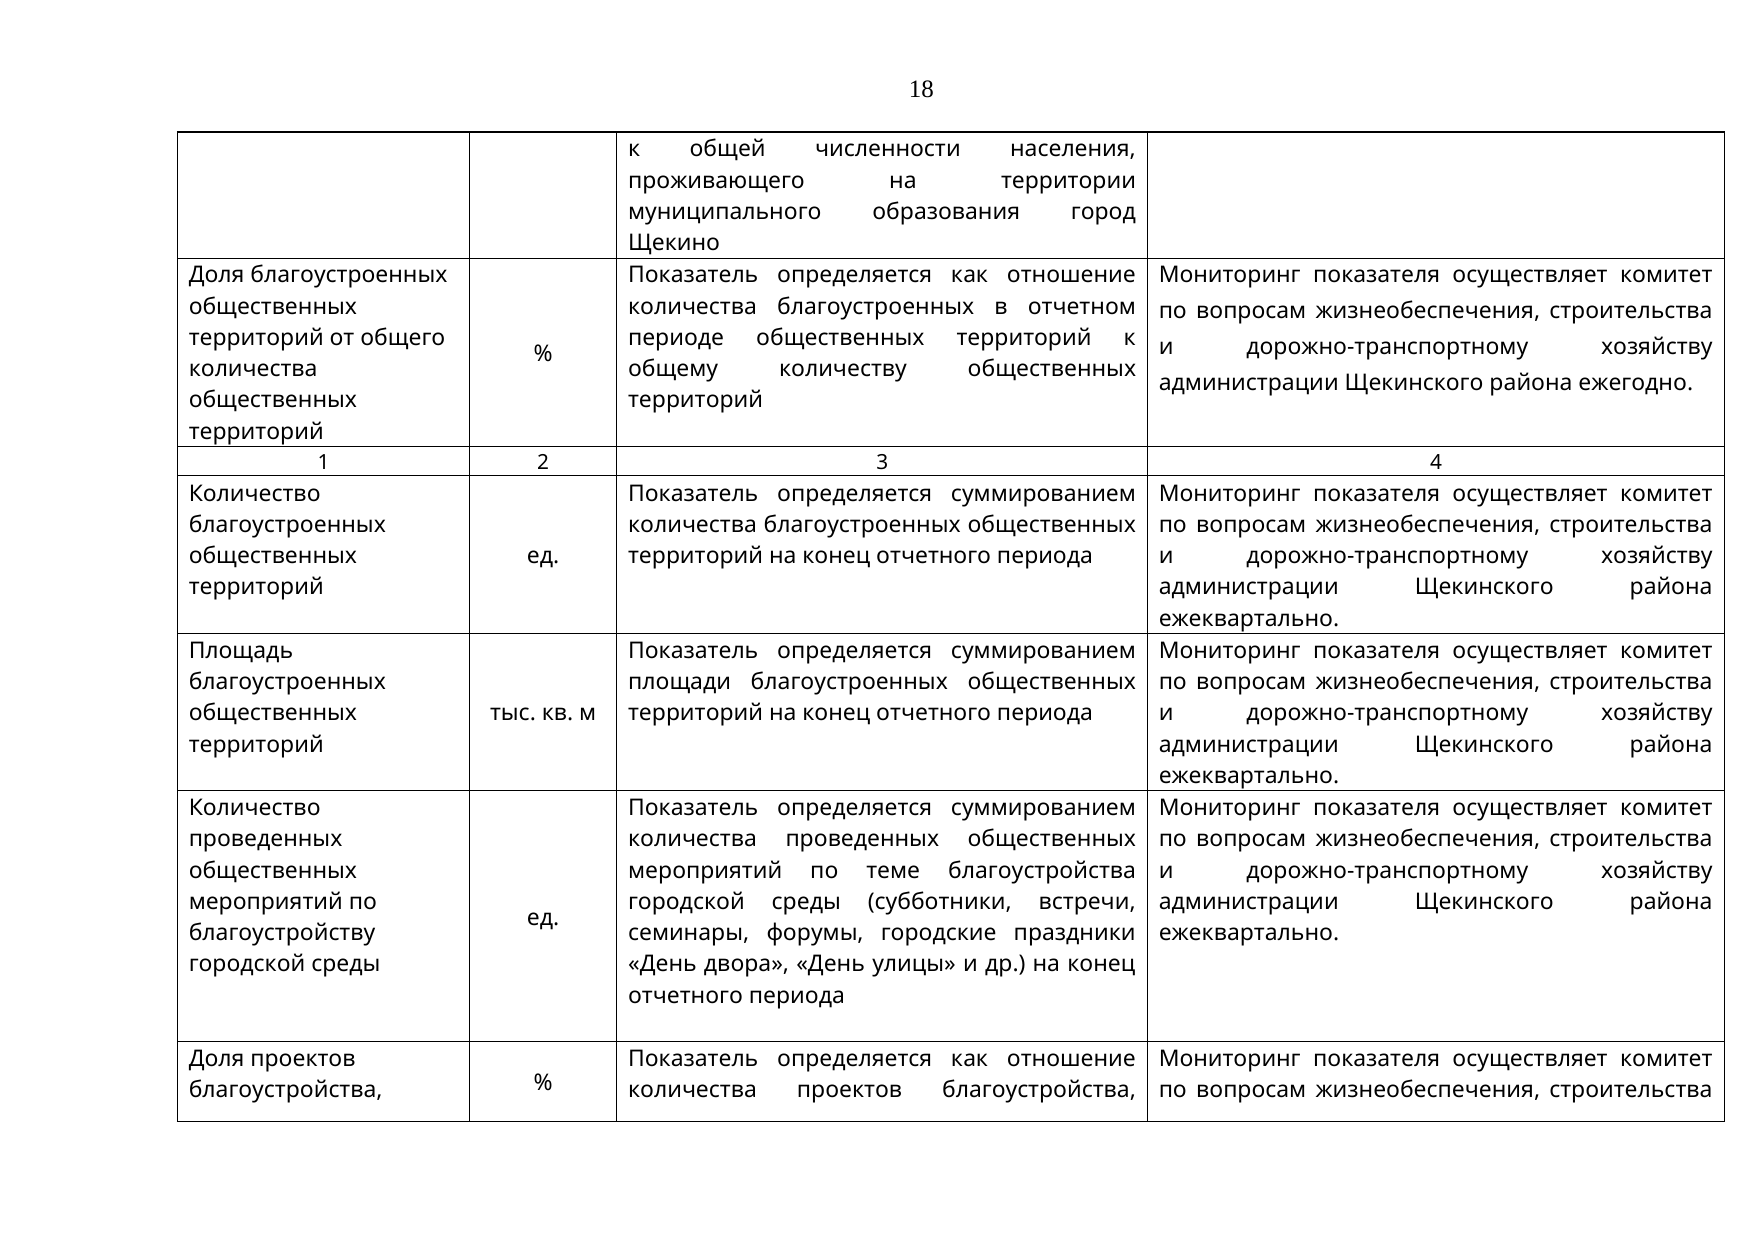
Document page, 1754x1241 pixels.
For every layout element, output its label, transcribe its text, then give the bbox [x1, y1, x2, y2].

table_cell Показатель определяется суммированием количества проведенных общественных мероприятий по теме благоустройства городской среды (субботники, встречи, семинары, форумы, городские праздники «День двора», «День улицы» и др.) на конец отчетного периода [617, 791, 1147, 1041]
table_cell ед. [470, 476, 616, 633]
table_cell Количество благоустроенных общественных территорий [178, 476, 469, 633]
table_cell % [470, 1042, 616, 1121]
table_cell Количество проведенных общественных мероприятий по благоустройству городской среды [178, 791, 469, 1041]
table_cell ед. [470, 791, 616, 1041]
table_cell 1 [178, 447, 469, 475]
table_cell Показатель определяется как отношение количества благоустроенных в отчетном периоде общественных территорий к общему количеству общественных территорий [617, 259, 1147, 446]
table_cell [178, 133, 469, 257]
table_cell Площадь благоустроенных общественных территорий [178, 634, 469, 790]
table_cell Показатель определяется суммированием площади благоустроенных общественных территорий на конец отчетного периода [617, 634, 1147, 790]
table_cell Доля благоустроенных общественных территорий от общего количества общественных территорий [178, 259, 469, 446]
table_cell % [470, 133, 616, 257]
table_cell 3 [617, 447, 1147, 475]
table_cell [617, 1042, 1147, 1121]
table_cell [178, 1042, 469, 1121]
table_cell тыс. кв. м [470, 634, 616, 790]
table_cell % [470, 259, 616, 446]
table_cell Показатель определяется суммированием количества благоустроенных общественных территорий на конец отчетного периода [617, 476, 1147, 633]
table_cell 2 [470, 447, 616, 475]
table_cell 4 [1148, 447, 1724, 475]
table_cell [1148, 1042, 1724, 1121]
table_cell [617, 133, 1147, 257]
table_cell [1148, 133, 1724, 257]
